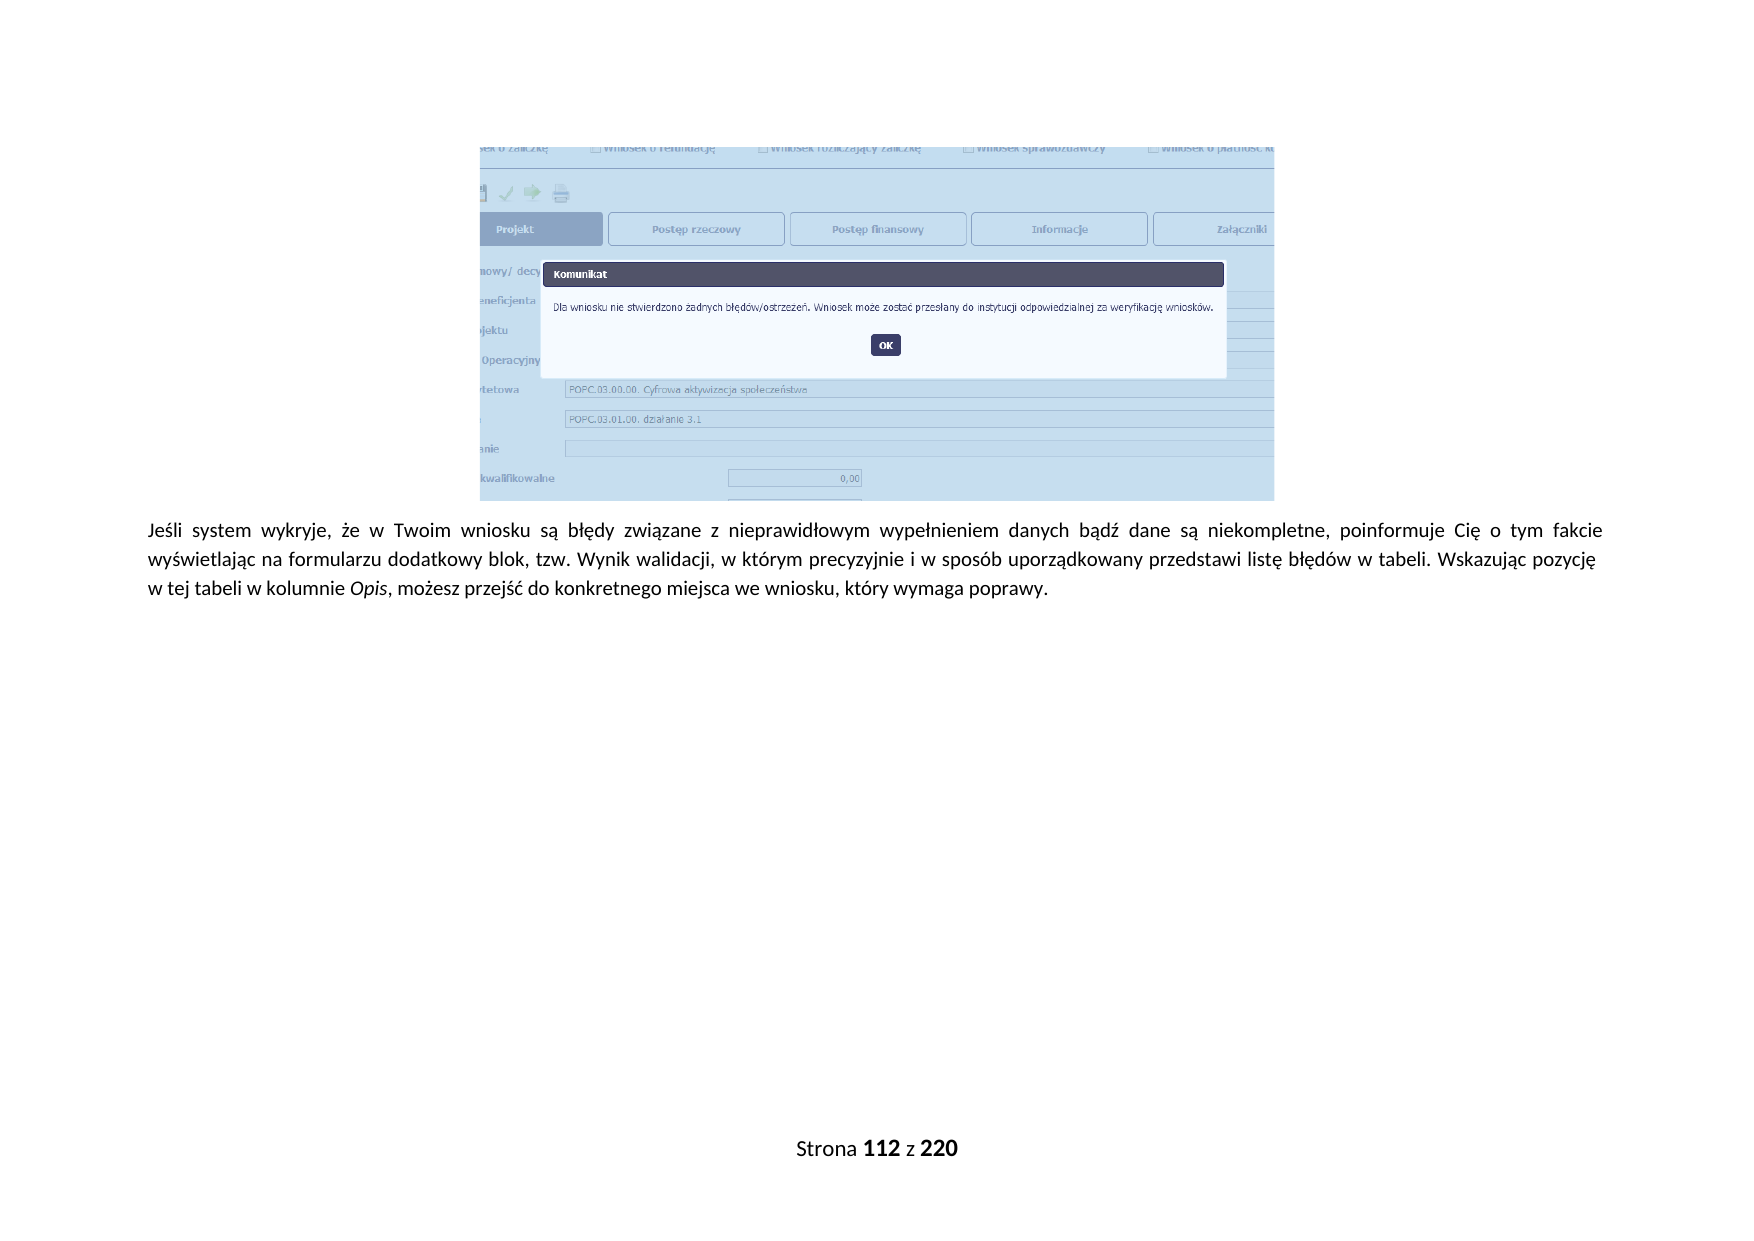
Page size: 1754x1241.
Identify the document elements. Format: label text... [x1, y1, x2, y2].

picture [479, 147, 1275, 501]
text Jeśli system wykryje, że w Twoim wniosku są błędy związane z nieprawidłowym wypełnieniem danych bądź dane są niekompletne, poinformuje Cię o tym fakcie wyświetlając na formularzu dodatkowy blok, tzw. Wynik walidacji, w którym precyzyjnie i w sposób uporządkowany przedstawi listę błędów w tabeli. Wskazując pozycję w tej tabeli w kolumnie Opis, możesz przejść do konkretnego miejsca we wniosku, który wymaga poprawy. [148, 517, 1606, 601]
